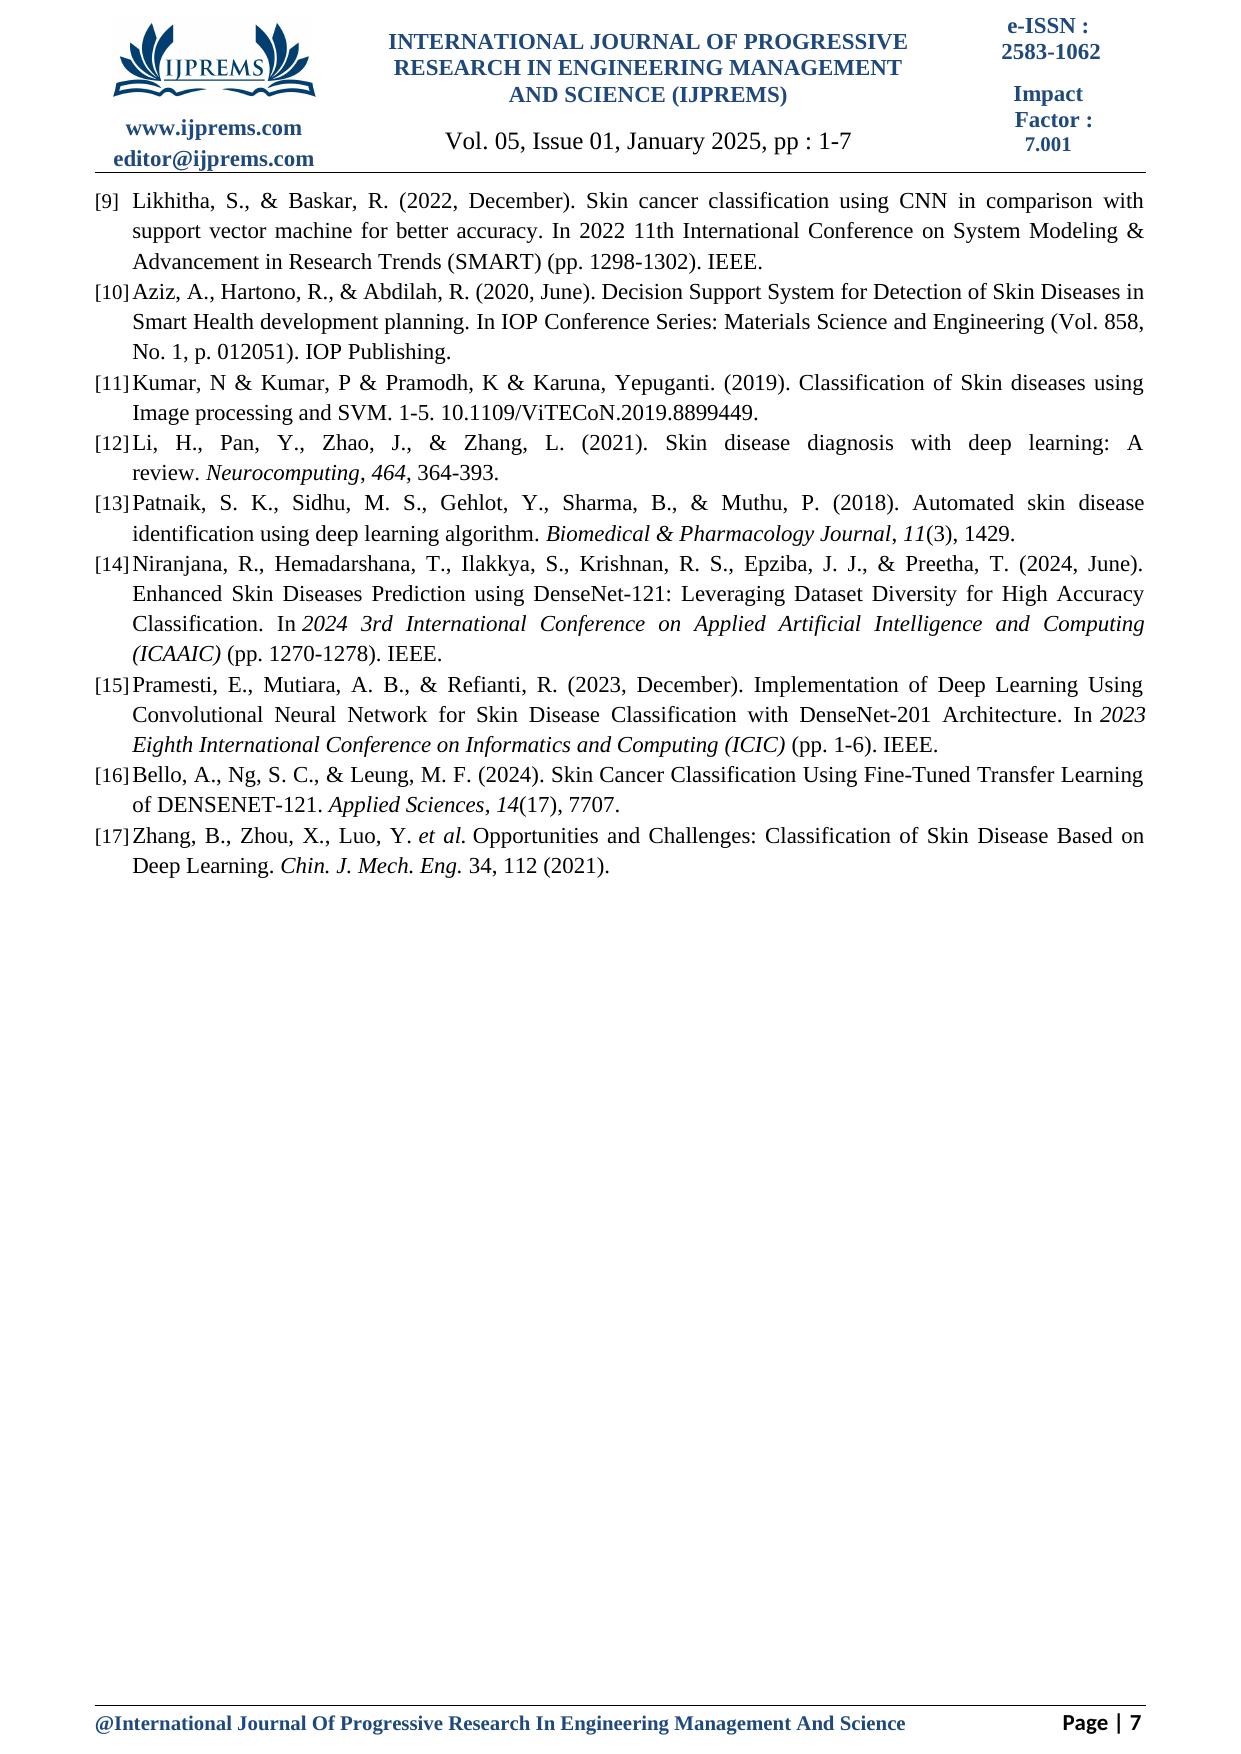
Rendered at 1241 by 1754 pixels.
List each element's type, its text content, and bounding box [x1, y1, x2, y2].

list Bello, A., Ng, S. C., & Leung, M. F. (2024). Skin Cancer Classification Using Fine-Tuned Transfer Learning of DENSENET-121. Applied Sciences, 14(17), 7707. [94, 761, 1146, 818]
list Zhang, B., Zhou, X., Luo, Y. et al. Opportunities and Challenges: Classification of Skin Disease Based on Deep Learning. Chin. J. Mech. Eng. 34, 112 (2021). [94, 822, 1146, 878]
list Pramesti, E., Mutiara, A. B., & Refianti, R. (2023, December). Implementation of Deep Learning Using Convolutional Neural Network for Skin Disease Classification with DenseNet-201 Architecture. In 2023 Eighth International Conference on Informatics and Computing (ICIC) (pp. 1-6). IEEE. [94, 671, 1146, 757]
list Li, H., Pan, Y., Zhao, J., & Zhang, L. (2021). Skin disease diagnosis with deep learning: A review. Neurocomputing, 464, 364-393. [94, 429, 1146, 486]
picture [111, 16, 317, 106]
list Kumar, N & Kumar, P & Pramodh, K & Karuna, Yepuganti. (2019). Classification of Skin diseases using Image processing and SVM. 1-5. 10.1109/ViTECoN.2019.8899449. [94, 369, 1146, 425]
list Niranjana, R., Hemadarshana, T., Ilakkya, S., Krishnan, R. S., Epziba, J. J., & Preetha, T. (2024, June). Enhanced Skin Diseases Prediction using DenseNet-121: Leveraging Dataset Diversity for High Accuracy Classification. In 2024 3rd International Conference on Applied Artificial Intelligence and Computing (ICAAIC) (pp. 1270-1278). IEEE. [94, 550, 1146, 667]
list Patnaik, S. K., Sidhu, M. S., Gehlot, Y., Sharma, B., & Muthu, P. (2018). Automated skin disease identification using deep learning algorithm. Biomedical & Pharmacology Journal, 11(3), 1429. [94, 489, 1146, 546]
list Likhitha, S., & Baskar, R. (2022, December). Skin cancer classification using CNN in comparison with support vector machine for better accuracy. In 2022 11th International Conference on System Modeling & Advancement in Research Trends (SMART) (pp. 1298-1302). IEEE. [94, 187, 1146, 274]
list Aziz, A., Hartono, R., & Abdilah, R. (2020, June). Decision Support System for Detection of Skin Diseases in Smart Health development planning. In IOP Conference Series: Materials Science and Engineering (Vol. 858, No. 1, p. 012051). IOP Publishing. [94, 278, 1146, 365]
